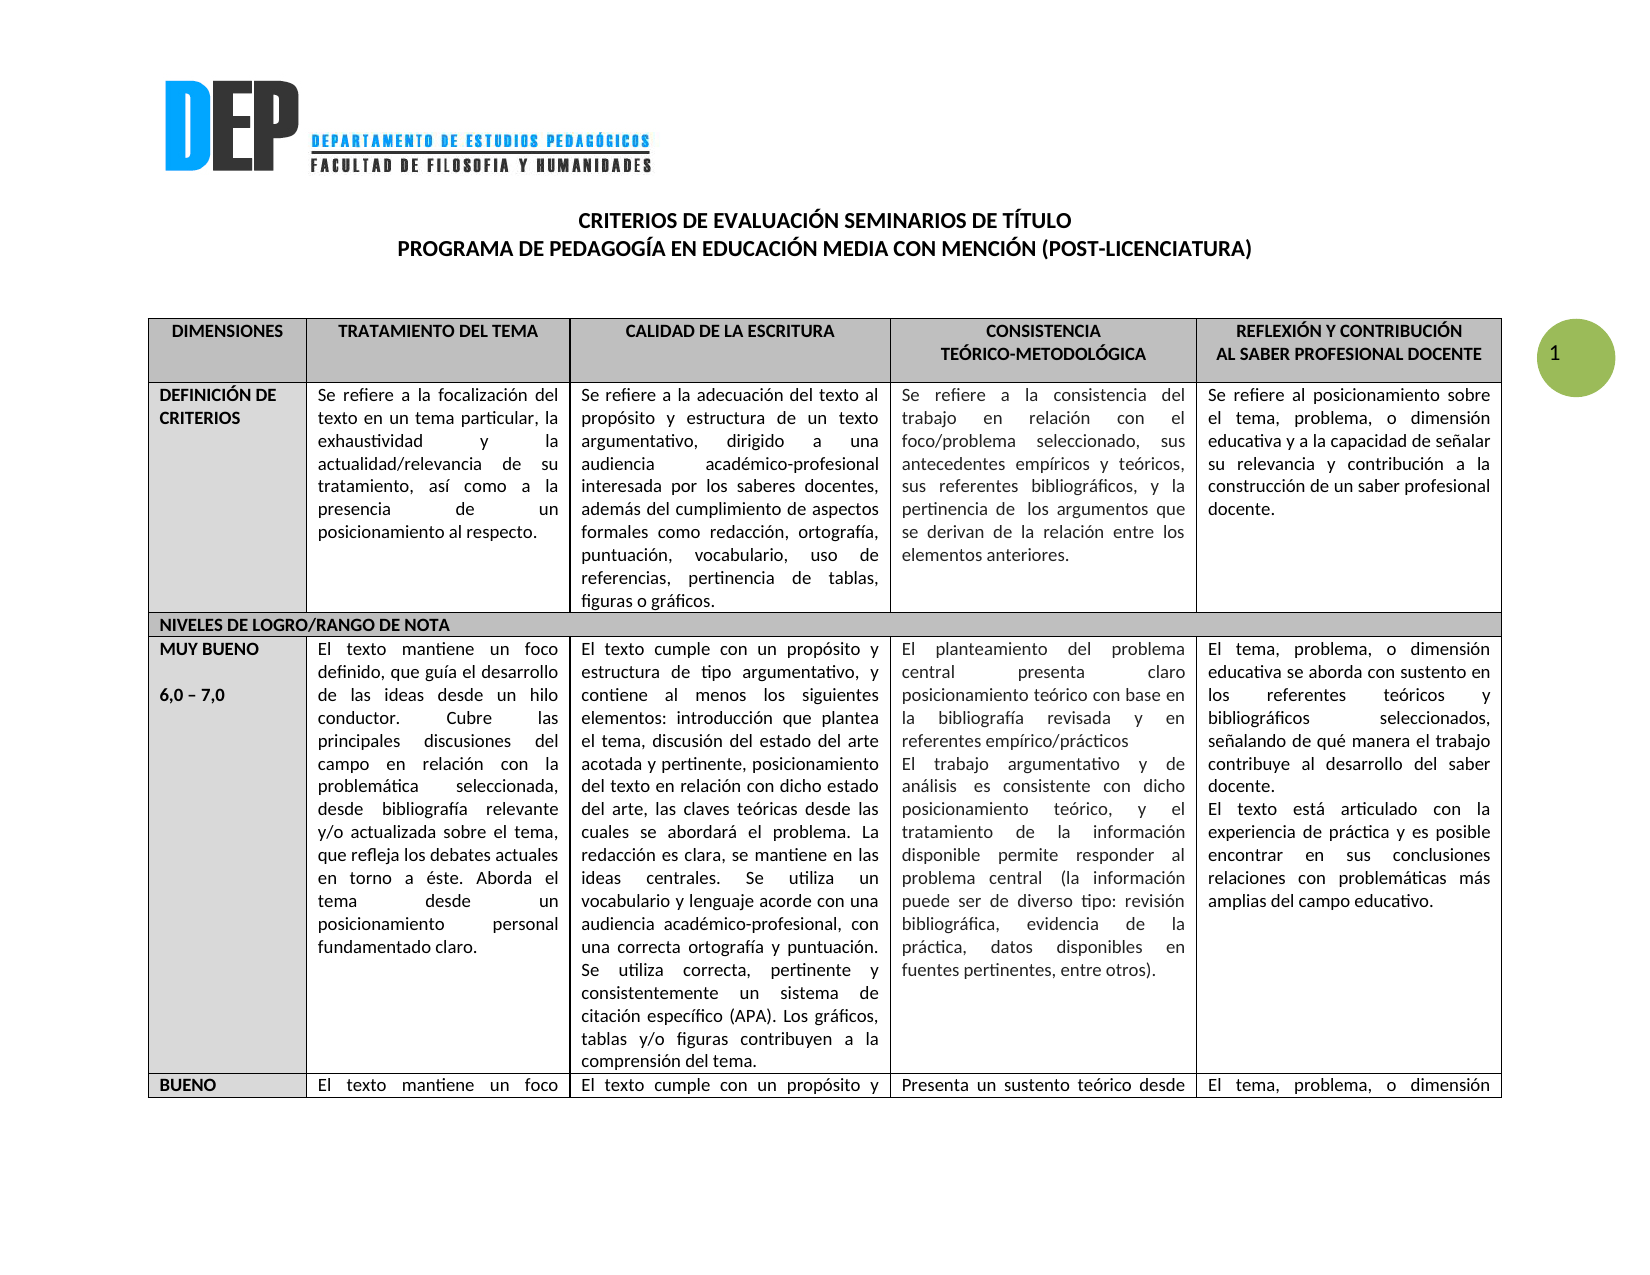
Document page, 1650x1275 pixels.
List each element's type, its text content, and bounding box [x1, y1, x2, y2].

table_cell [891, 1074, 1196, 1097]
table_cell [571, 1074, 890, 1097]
table_cell MUY BUENO 6,0 – 7,0 [149, 637, 306, 1073]
table_cell DEFINICIÓN DE CRITERIOS [149, 383, 306, 612]
table_cell El texto mantiene un foco definido, que guía el desarrollo de las ideas desde un hilo conductor. Cubre las principales discusiones del campo en relación con la problemática seleccionada, desde bibliografía relevante y/o actualizada sobre el tema, que refleja los debates actuales en torno a éste. Aborda el tema desde un posicionamiento personal fundamentado claro. [307, 637, 569, 1073]
table_cell Se refiere a la focalización del texto en un tema particular, la exhaustividad y la actualidad/relevancia de su tratamiento, así como a la presencia de un posicionamiento al respecto. [307, 383, 569, 612]
table_header CALIDAD DE LA ESCRITURA [571, 319, 890, 382]
text CRITERIOS DE EVALUACIÓN SEMINARIOS DE TÍTULO [148, 206, 1502, 234]
table_cell Se refiere a la consistencia del trabajo en relación con el foco/problema seleccionado, sus antecedentes empíricos y teóricos, sus referentes bibliográficos, y la pertinencia de los argumentos que se derivan de la relación entre los elementos anteriores. [891, 383, 1196, 612]
picture [147, 73, 661, 179]
table_cell NIVELES DE LOGRO/RANGO DE NOTA [149, 613, 1501, 636]
table_header CONSISTENCIA TEÓRICO-METODOLÓGICA [891, 319, 1196, 382]
table_cell Se refiere a la adecuación del texto al propósito y estructura de un texto argumentativo, dirigido a una audiencia académico-profesional interesada por los saberes docentes, además del cumplimiento de aspectos formales como redacción, ortografía, puntuación, vocabulario, uso de referencias, pertinencia de tablas, figuras o gráficos. [571, 383, 890, 612]
table_cell El tema, problema, o dimensión educativa se aborda con sustento en los referentes teóricos y bibliográficos seleccionados, señalando de qué manera el trabajo contribuye al desarrollo del saber docente. El texto está articulado con la experiencia de práctica y es posible encontrar en sus conclusiones relaciones con problemáticas más amplias del campo educativo. [1197, 637, 1501, 1073]
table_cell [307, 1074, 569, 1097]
table_cell Se refiere al posicionamiento sobre el tema, problema, o dimensión educativa y a la capacidad de señalar su relevancia y contribución a la construcción de un saber profesional docente. [1197, 383, 1501, 612]
table_header REFLEXIÓN Y CONTRIBUCIÓN AL SABER PROFESIONAL DOCENTE [1197, 319, 1501, 382]
table_header TRATAMIENTO DEL TEMA [307, 319, 569, 382]
table_cell BUENO 5,0 – 5,9 [149, 1074, 306, 1097]
table_cell El texto cumple con un propósito y estructura de tipo argumentativo, y contiene al menos los siguientes elementos: introducción que plantea el tema, discusión del estado del arte acotada y pertinente, posicionamiento del texto en relación con dicho estado del arte, las claves teóricas desde las cuales se abordará el problema. La redacción es clara, se mantiene en las ideas centrales. Se utiliza un vocabulario y lenguaje acorde con una audiencia académico-profesional, con una correcta ortografía y puntuación. Se utiliza correcta, pertinente y consistentemente un sistema de citación específico (APA). Los gráficos, tablas y/o figuras contribuyen a la comprensión del tema. [571, 637, 890, 1073]
text PROGRAMA DE PEDAGOGÍA EN EDUCACIÓN MEDIA CON MENCIÓN (POST-LICENCIATURA) [148, 234, 1502, 262]
table_header DIMENSIONES [149, 319, 306, 382]
table_cell El planteamiento del problema central presenta claro posicionamiento teórico con base en la bibliografía revisada y en referentes empírico/prácticos El trabajo argumentativo y de análisis es consistente con dicho posicionamiento teórico, y el tratamiento de la información disponible permite responder al problema central (la información puede ser de diverso tipo: revisión bibliográfica, evidencia de la práctica, datos disponibles en fuentes pertinentes, entre otros). [891, 637, 1196, 1073]
